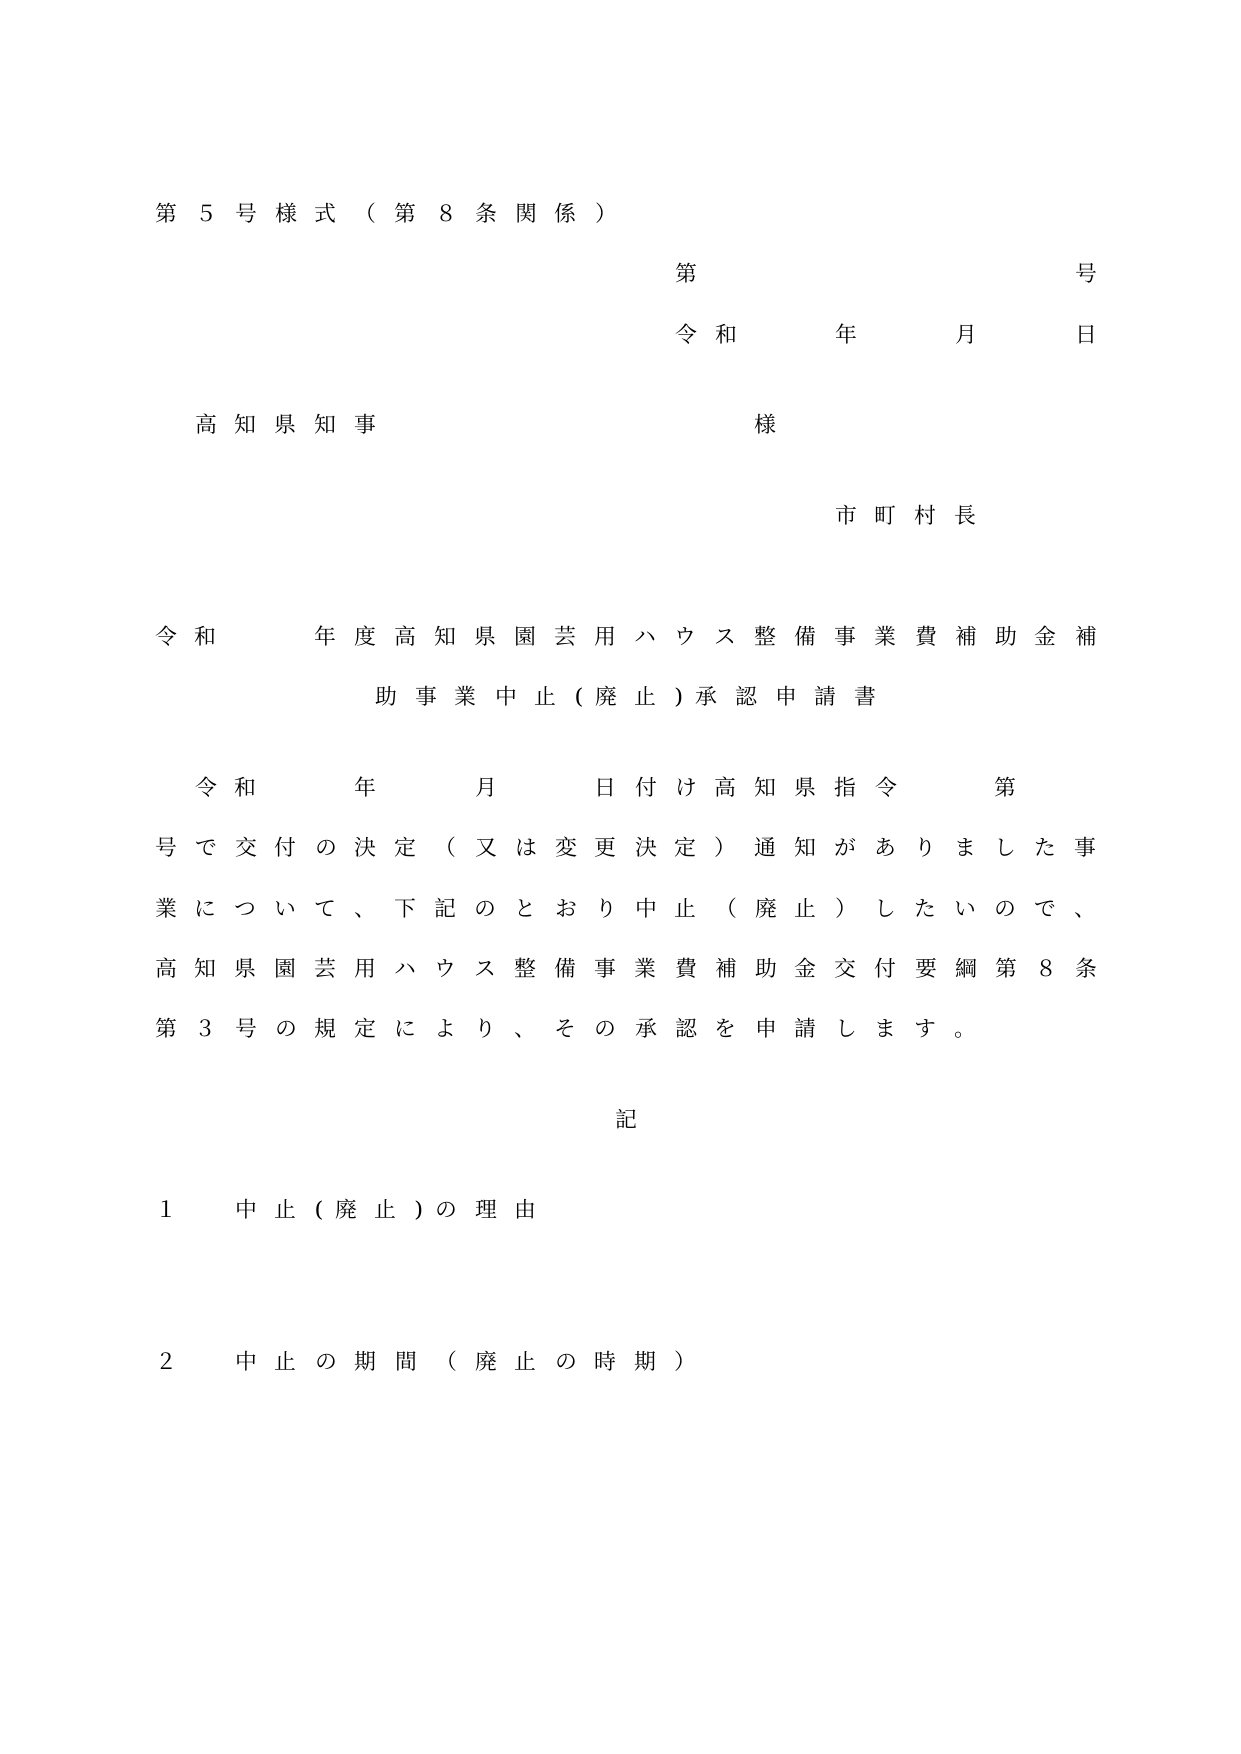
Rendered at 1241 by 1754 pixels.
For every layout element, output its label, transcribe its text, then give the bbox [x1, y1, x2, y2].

text ２ 中止の期間（廃止の時期） [155, 1329, 1115, 1390]
text 市町村長 [155, 483, 1115, 544]
text 令和 年 月 日付け高知県指令 第 号で交付の決定（又は変更決定）通知がありました事業について、下記のとおり中止（廃止）したいので、高知県園芸用ハウス整備事業費補助金交付要綱第８条第３号の規定により、その承認を申請します。 [155, 755, 1115, 1057]
subtitle 記 [155, 1088, 1115, 1148]
text 令和 年度高知県園芸用ハウス整備事業費補助金補助事業中止(廃止)承認申請書 [155, 604, 1115, 725]
text 第 号 [155, 242, 1115, 302]
text 高知県知事 様 [155, 393, 1115, 453]
text 令和 年 月 日 [155, 302, 1115, 363]
text １ 中止(廃止)の理由 [155, 1178, 1115, 1239]
text 第５号様式（第８条関係） [155, 181, 1115, 242]
